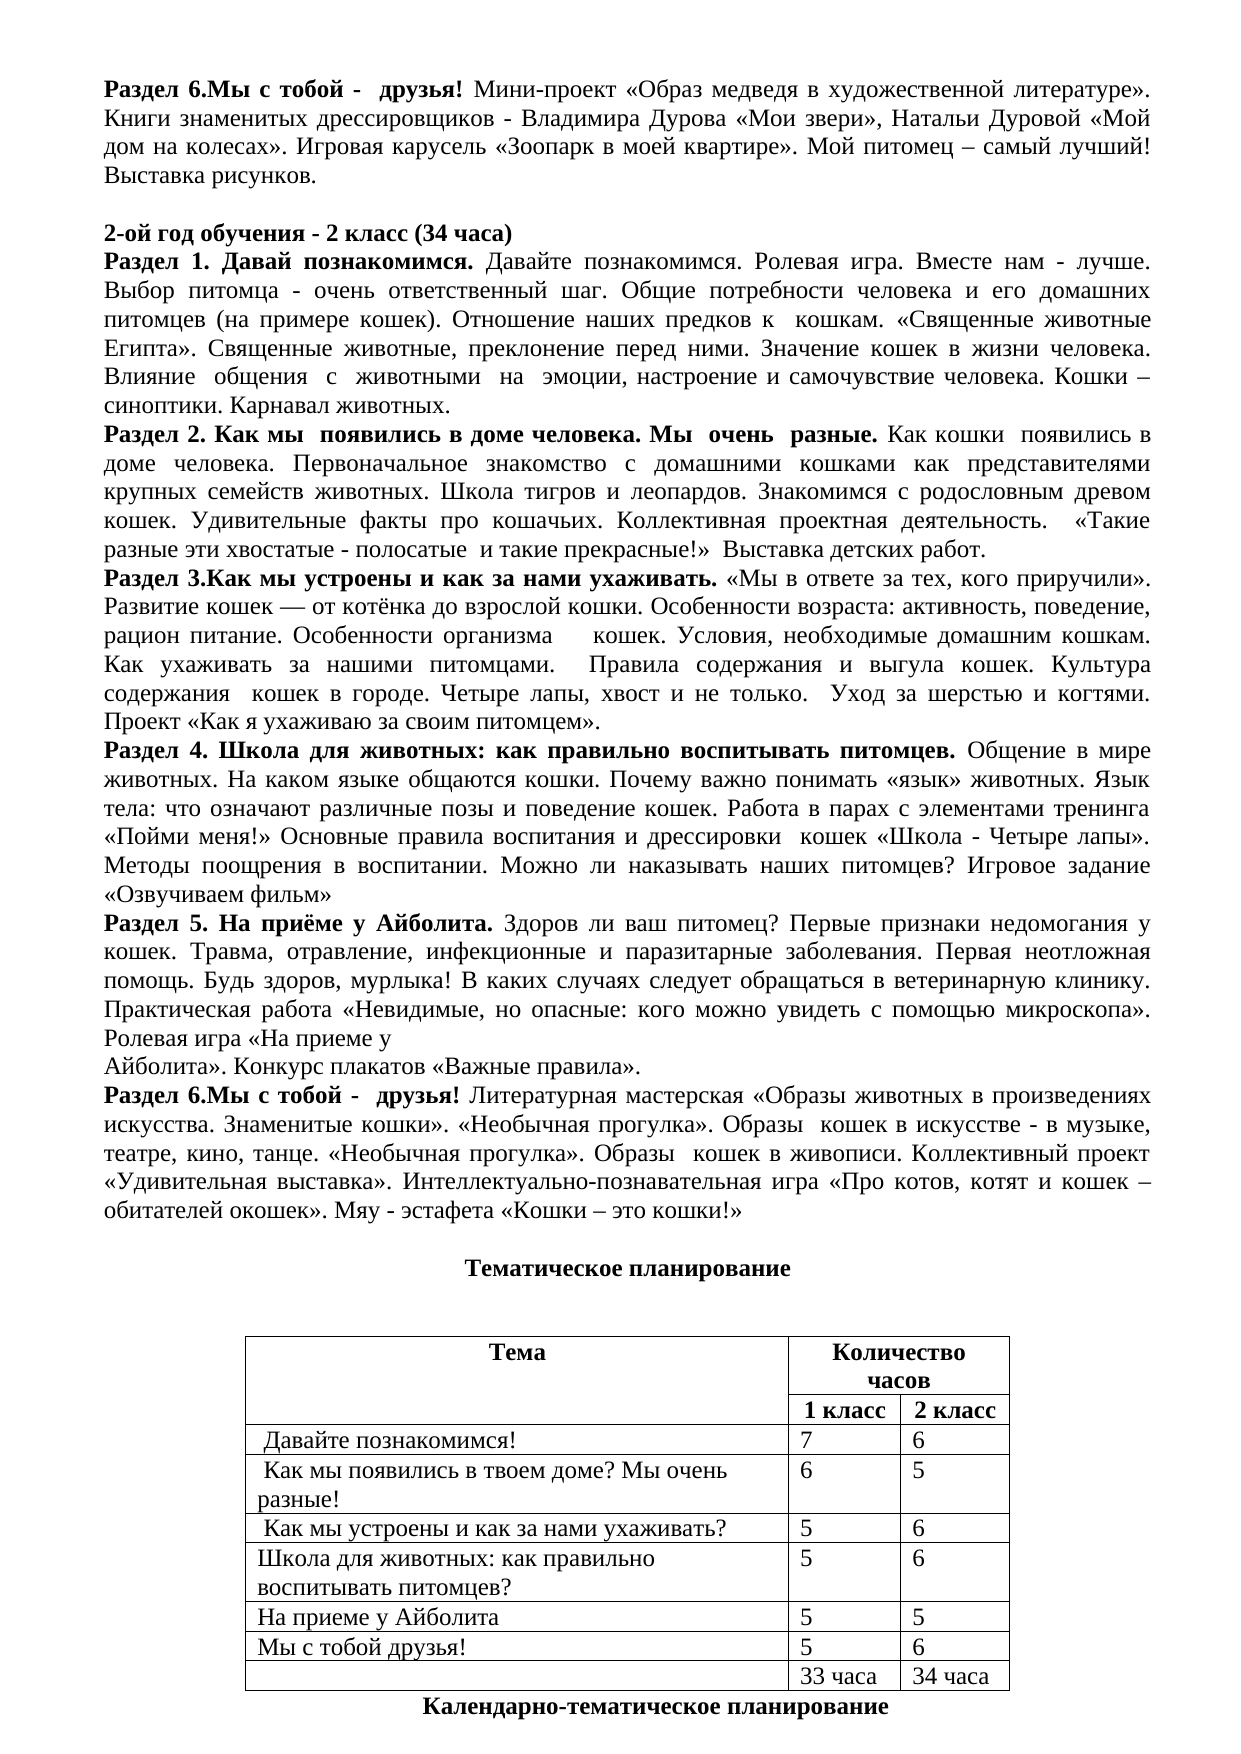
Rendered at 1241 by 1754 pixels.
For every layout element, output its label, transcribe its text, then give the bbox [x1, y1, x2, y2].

text Раздел 5. На приёме у Айболита. Здоров ли ваш питомец? Первые признаки недомогания у кошек. Травма, отравление, инфекционные и паразитарные заболевания. Первая неотложная помощь. Будь здоров, мурлыка! В каких случаях следует обращаться в ветеринарную клинику. Практическая работа «Невидимые, но опасные: кого можно увидеть с помощью микроскопа». Ролевая игра «На приеме у [103, 908, 1152, 1051]
text Айболита». Конкурс плакатов «Важные правила». [103, 1051, 1152, 1080]
text Тематическое планирование [103, 1253, 1152, 1281]
table_cell 33 часа [789, 1661, 900, 1690]
table_cell 5 [901, 1602, 1009, 1631]
table_cell 6 [901, 1543, 1009, 1601]
table_cell 5 [789, 1514, 900, 1542]
table_cell 5 [901, 1455, 1009, 1512]
text Раздел 4. Школа для животных: как правильно воспитывать питомцев. Общение в мире животных. На каком языке общаются кошки. Почему важно понимать «язык» животных. Язык тела: что означают различные позы и поведение кошек. Работа в парах с элементами тренинга «Пойми меня!» Основные правила воспитания и дрессировки кошек «Школа - Четыре лапы». Методы поощрения в воспитании. Можно ли наказывать наших питомцев? Игровое задание «Озвучиваем фильм» [103, 735, 1152, 908]
text 2-ой год обучения - 2 класс (34 часа) [103, 218, 1152, 246]
table_cell На приеме у Айболита [246, 1602, 788, 1631]
table_cell 6 [789, 1455, 900, 1512]
table_cell Как мы устроены и как за нами ухаживать? [246, 1514, 788, 1542]
table_cell 6 [901, 1514, 1009, 1542]
table_cell Как мы появились в твоем доме? Мы очень разные! [246, 1455, 788, 1512]
table_cell [246, 1661, 788, 1690]
table_cell 2 класс [901, 1395, 1009, 1424]
text Раздел 6.Мы с тобой - друзья! Литературная мастерская «Образы животных в произведениях искусства. Знаменитые кошки». «Необычная прогулка». Образы кошек в искусстве - в музыке, театре, кино, танце. «Необычная прогулка». Образы кошек в живописи. Коллективный проект «Удивительная выставка». Интеллектуально-познавательная игра «Про котов, котят и кошек – обитателей окошек». Мяу - эстафета «Кошки – это кошки!» [103, 1080, 1152, 1224]
table_cell 5 [789, 1602, 900, 1631]
table_cell 1 класс [789, 1395, 900, 1424]
table_cell Мы с тобой друзья! [246, 1632, 788, 1660]
table_cell 7 [789, 1425, 900, 1454]
text Раздел 3.Как мы устроены и как за нами ухаживать. «Мы в ответе за тех, кого приручили». Развитие кошек — от котёнка до взрослой кошки. Особенности возраста: активность, поведение, рацион питание. Особенности организма кошек. Условия, необходимые домашним кошкам. Как ухаживать за нашими питомцами. Правила содержания и выгула кошек. Культура содержания кошек в городе. Четыре лапы, хвост и не только. Уход за шерстью и когтями. Проект «Как я ухаживаю за своим питомцем». [103, 563, 1152, 735]
table_cell 6 [901, 1632, 1009, 1660]
table_cell 34 часа [901, 1661, 1009, 1690]
text Раздел 2. Как мы появились в доме человека. Мы очень разные. Как кошки появились в доме человека. Первоначальное знакомство с домашними кошками как представителями крупных семейств животных. Школа тигров и леопардов. Знакомимся с родословным древом кошек. Удивительные факты про кошачьих. Коллективная проектная деятельность. «Такие разные эти хвостатые - полосатые и такие прекрасные!» Выставка детских работ. [103, 419, 1152, 563]
table_cell 5 [789, 1632, 900, 1660]
table_cell Школа для животных: как правильно воспитывать питомцев? [246, 1543, 788, 1601]
table_header Тема [246, 1337, 788, 1424]
table_header Количество часов [789, 1337, 1009, 1394]
table_cell 6 [901, 1425, 1009, 1454]
table_cell 5 [789, 1543, 900, 1601]
text Раздел 6.Мы с тобой - друзья! Мини-проект «Образ медведя в художественной литературе». Книги знаменитых дрессировщиков - Владимира Дурова «Мои звери», Натальи Дуровой «Мой дом на колесах». Игровая карусель «Зоопарк в моей квартире». Мой питомец – самый лучший! Выставка рисунков. [103, 74, 1152, 189]
text Календарно-тематическое планирование [103, 1339, 1152, 1720]
text Раздел 1. Давай познакомимся. Давайте познакомимся. Ролевая игра. Вместе нам - лучше. Выбор питомца - очень ответственный шаг. Общие потребности человека и его домашних питомцев (на примере кошек). Отношение наших предков к кошкам. «Священные животные Египта». Священные животные, преклонение перед ними. Значение кошек в жизни человека. Влияние общения с животными на эмоции, настроение и самочувствие человека. Кошки – синоптики. Карнавал животных. [103, 246, 1152, 419]
table_cell Давайте познакомимся! [246, 1425, 788, 1454]
